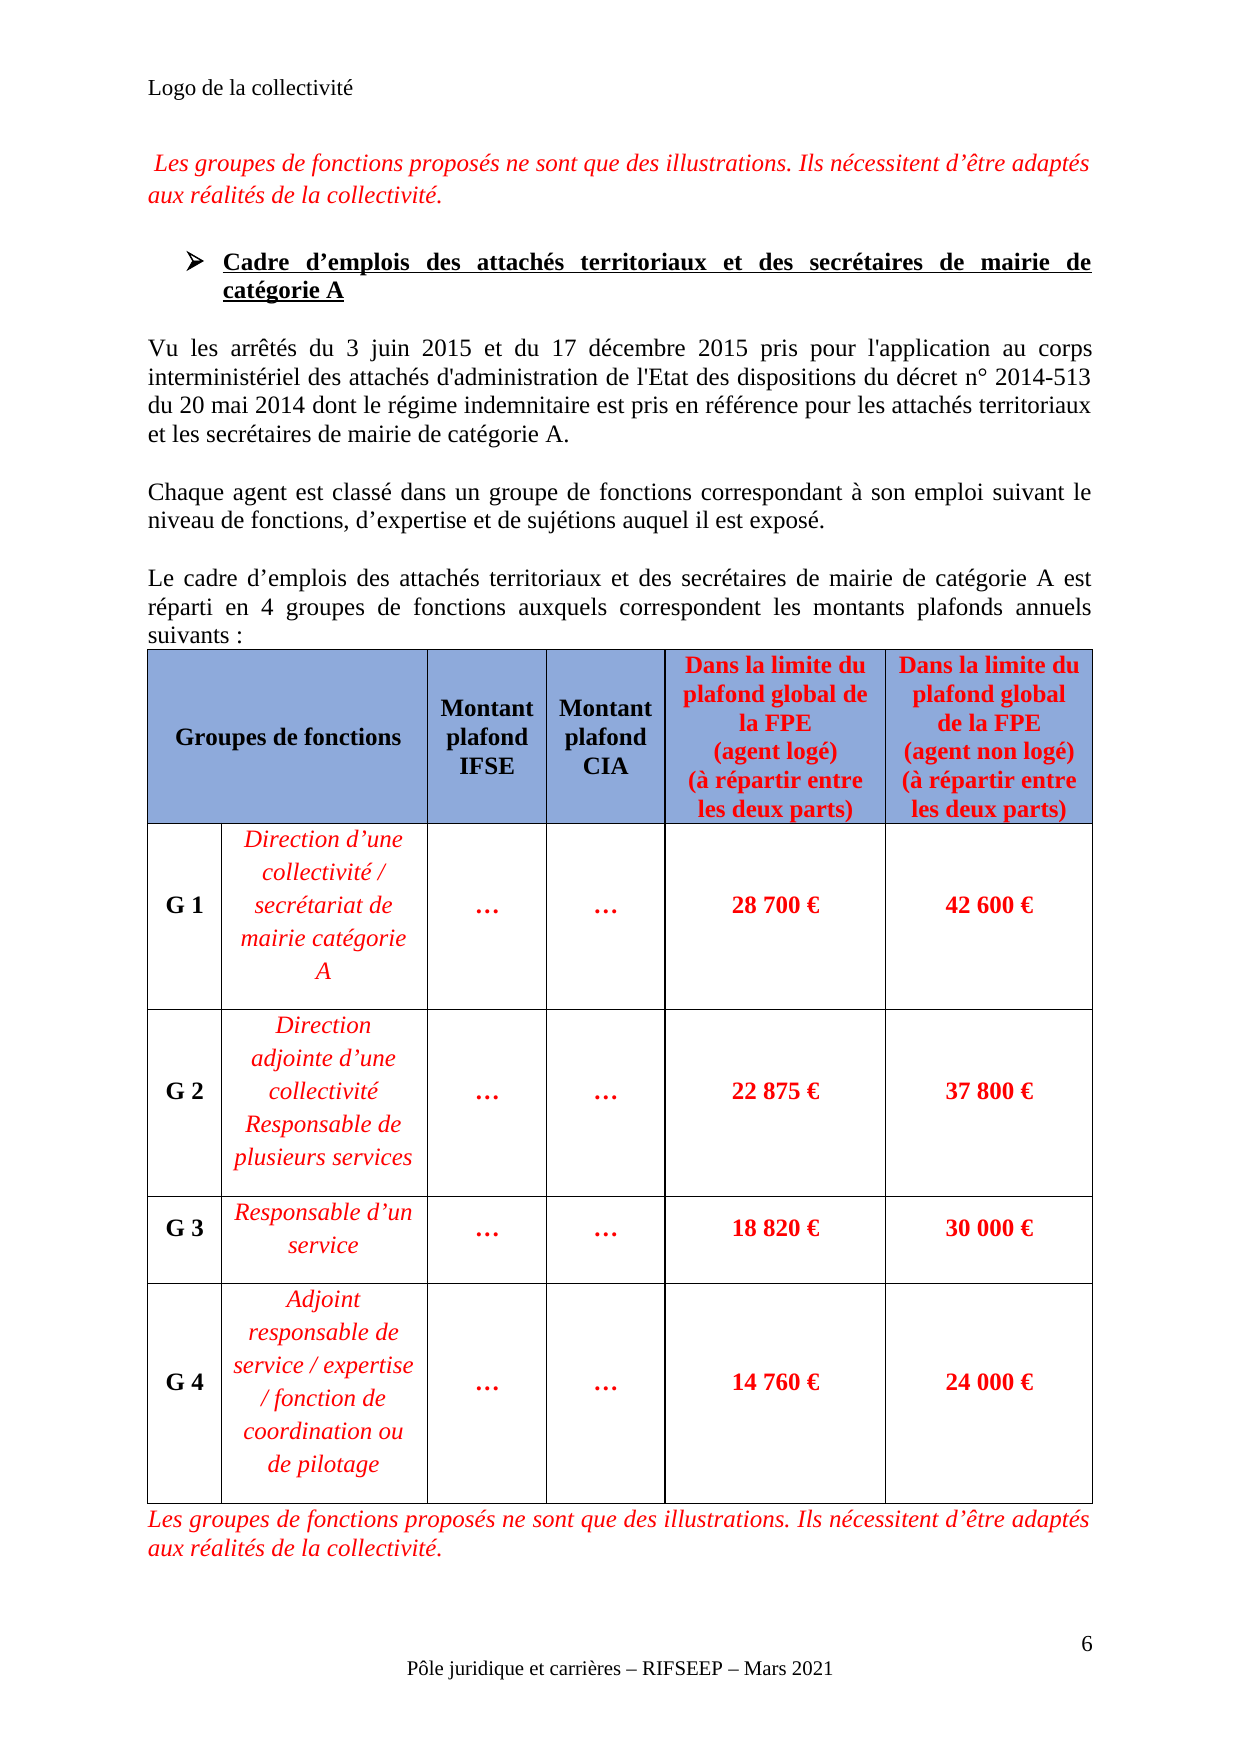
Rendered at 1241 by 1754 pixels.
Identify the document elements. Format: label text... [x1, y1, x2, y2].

table_cell … [547, 824, 664, 1009]
table_cell … [547, 1197, 664, 1283]
table_header Dans la limite du plafond global de la FPE (agent non logé) (à répartir entre les deux parts) [886, 650, 1092, 823]
table_cell 30 000 € [886, 1197, 1092, 1283]
table_header Montant plafond IFSE [428, 650, 546, 823]
table_cell … [428, 824, 546, 1009]
text Le cadre d’emplois des attachés territoriaux et des secrétaires de mairie de catégorie A est réparti en 4 groupes de fonctions auxquels correspondent les montants plafonds annuels suivants : [148, 563, 1093, 649]
list Cadre d’emplois des attachés territoriaux et des secrétaires de mairie de catégorie A [185, 247, 1093, 304]
table_cell Direction d’une collectivité / secrétariat de mairie catégorie A [222, 824, 427, 1009]
table_cell Adjoint responsable de service / expertise / fonction de coordination ou de pilotage [222, 1284, 427, 1503]
table_cell … [428, 1284, 546, 1503]
table_header Groupes de fonctions [148, 650, 427, 823]
table_cell Direction adjointe d’une collectivité Responsable de plusieurs services [222, 1010, 427, 1196]
table_cell G 4 [148, 1284, 221, 1503]
table_cell 28 700 € [666, 824, 885, 1009]
text Les groupes de fonctions proposés ne sont que des illustrations. Ils nécessitent d’être adaptés aux réalités de la collectivité. [148, 148, 1093, 209]
table_cell … [428, 1197, 546, 1283]
table_cell … [547, 1284, 664, 1503]
table_cell … [428, 1010, 546, 1196]
table_cell … [547, 1010, 664, 1196]
table_cell 42 600 € [886, 824, 1092, 1009]
text Chaque agent est classé dans un groupe de fonctions correspondant à son emploi suivant le niveau de fonctions, d’expertise et de sujétions auquel il est exposé. [148, 477, 1093, 534]
table_cell 14 760 € [666, 1284, 885, 1503]
table_cell G 1 [148, 824, 221, 1009]
table_cell 22 875 € [666, 1010, 885, 1196]
text Les groupes de fonctions proposés ne sont que des illustrations. Ils nécessitent d’être adaptés aux réalités de la collectivité. [148, 1504, 1093, 1561]
text Vu les arrêtés du 3 juin 2015 et du 17 décembre 2015 pris pour l'application au corps interministériel des attachés d'administration de l'Etat des dispositions du décret n° 2014-513 du 20 mai 2014 dont le régime indemnitaire est pris en référence pour les attachés territoriaux et les secrétaires de mairie de catégorie A. [148, 390, 1093, 448]
table_cell G 3 [148, 1197, 221, 1283]
table_header Montant plafond CIA [547, 650, 664, 823]
table_cell 18 820 € [666, 1197, 885, 1283]
table_cell G 2 [148, 1010, 221, 1196]
table_cell 37 800 € [886, 1010, 1092, 1196]
table_cell Responsable d’un service [222, 1197, 427, 1283]
table_header Dans la limite du plafond global de la FPE (agent logé) (à répartir entre les deux parts) [666, 650, 885, 823]
table_cell 24 000 € [886, 1284, 1092, 1503]
